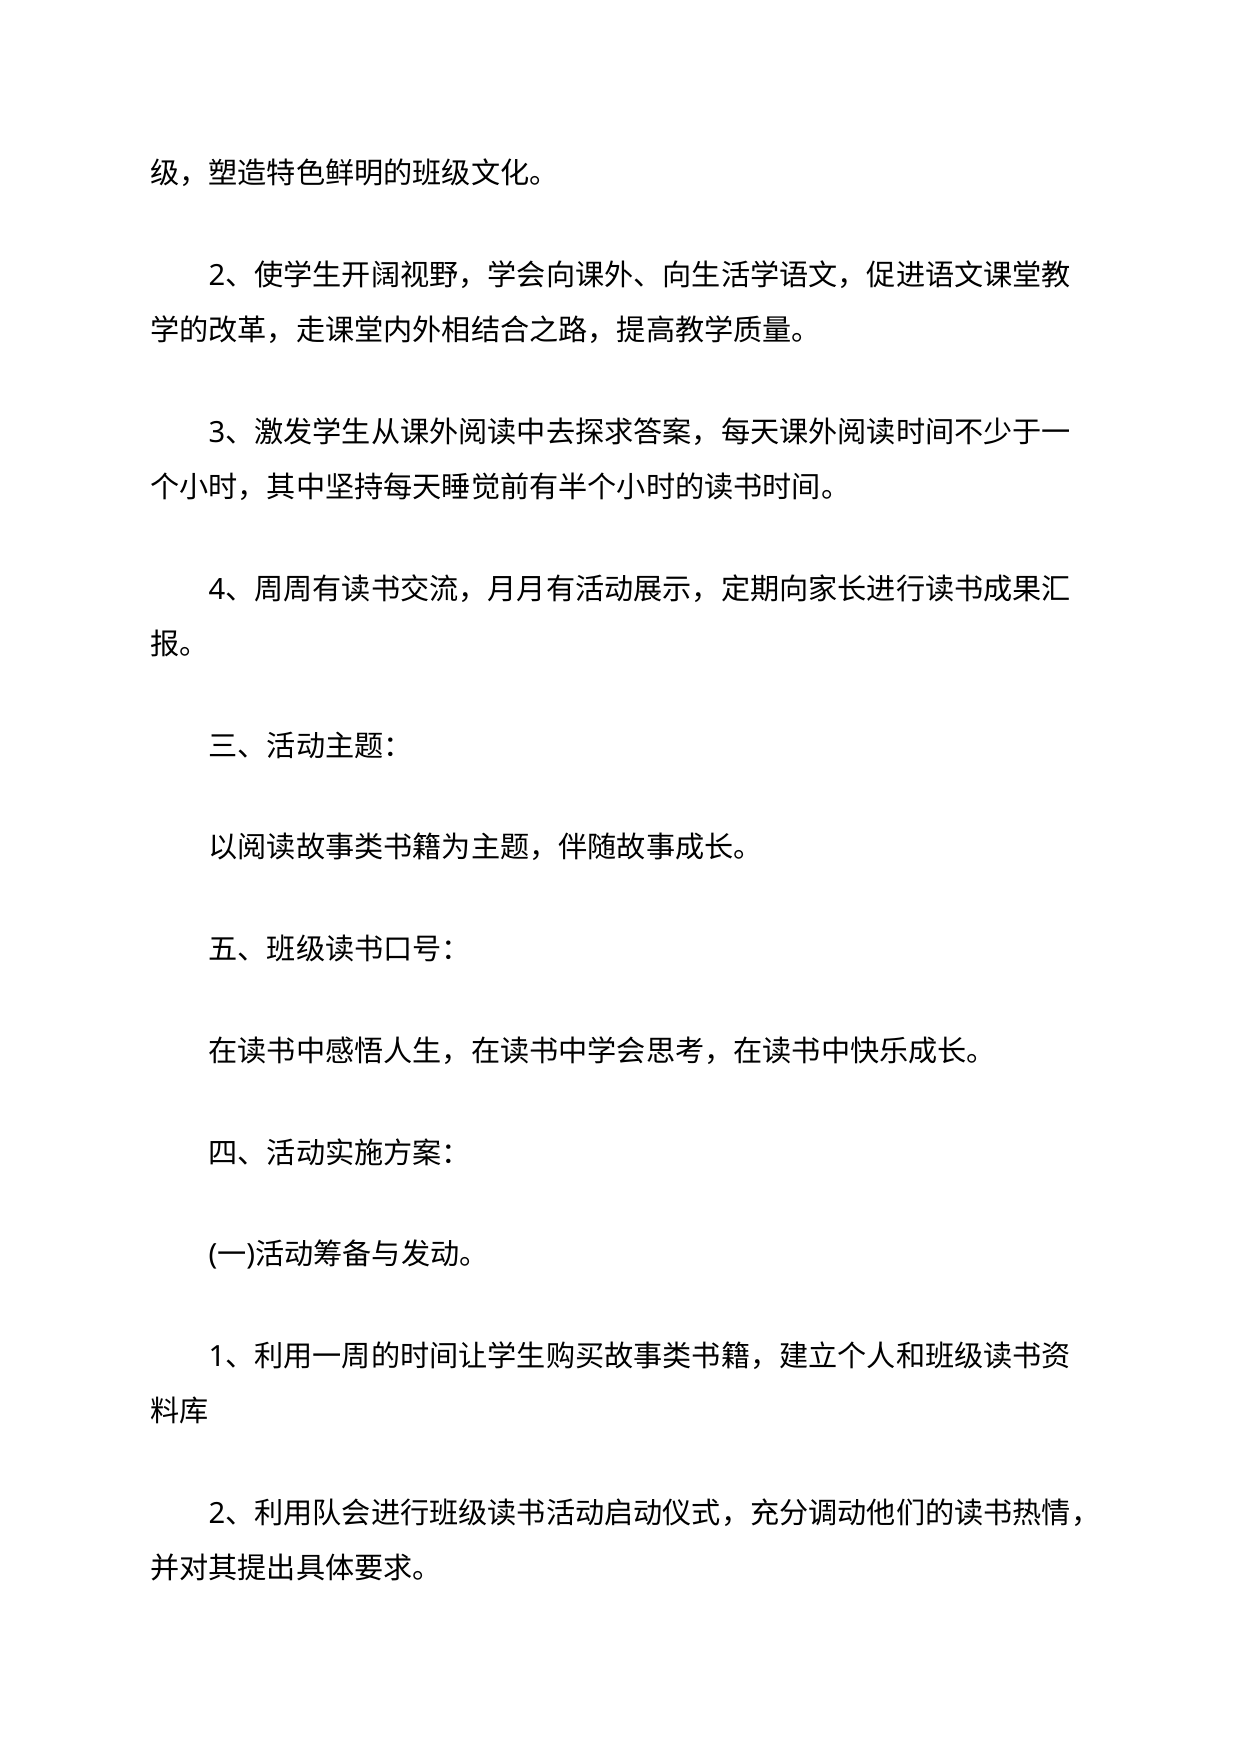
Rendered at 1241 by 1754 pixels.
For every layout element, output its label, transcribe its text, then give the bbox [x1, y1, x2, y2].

text 2、使学生开阔视野，学会向课外、向生活学语文，促进语文课堂教学的改革，走课堂内外相结合之路，提高教学质量。 [150, 252, 1090, 349]
text 四、活动实施方案： [150, 1129, 1090, 1171]
text 2、利用队会进行班级读书活动启动仪式，充分调动他们的读书热情，并对其提出具体要求。 [150, 1490, 1090, 1587]
text (一)活动筹备与发动。 [150, 1231, 1090, 1273]
text 三、活动主题： [150, 722, 1090, 764]
text 3、激发学生从课外阅读中去探求答案，每天课外阅读时间不少于一个小时，其中坚持每天睡觉前有半个小时的读书时间。 [150, 408, 1090, 506]
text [150, 150, 1090, 192]
text 1、利用一周的时间让学生购买故事类书籍，建立个人和班级读书资料库 [150, 1333, 1090, 1430]
text 以阅读故事类书籍为主题，伴随故事成长。 [150, 824, 1090, 866]
text 五、班级读书口号： [150, 926, 1090, 968]
text 4、周周有读书交流，月月有活动展示，定期向家长进行读书成果汇报。 [150, 565, 1090, 663]
text 在读书中感悟人生，在读书中学会思考，在读书中快乐成长。 [150, 1027, 1090, 1070]
